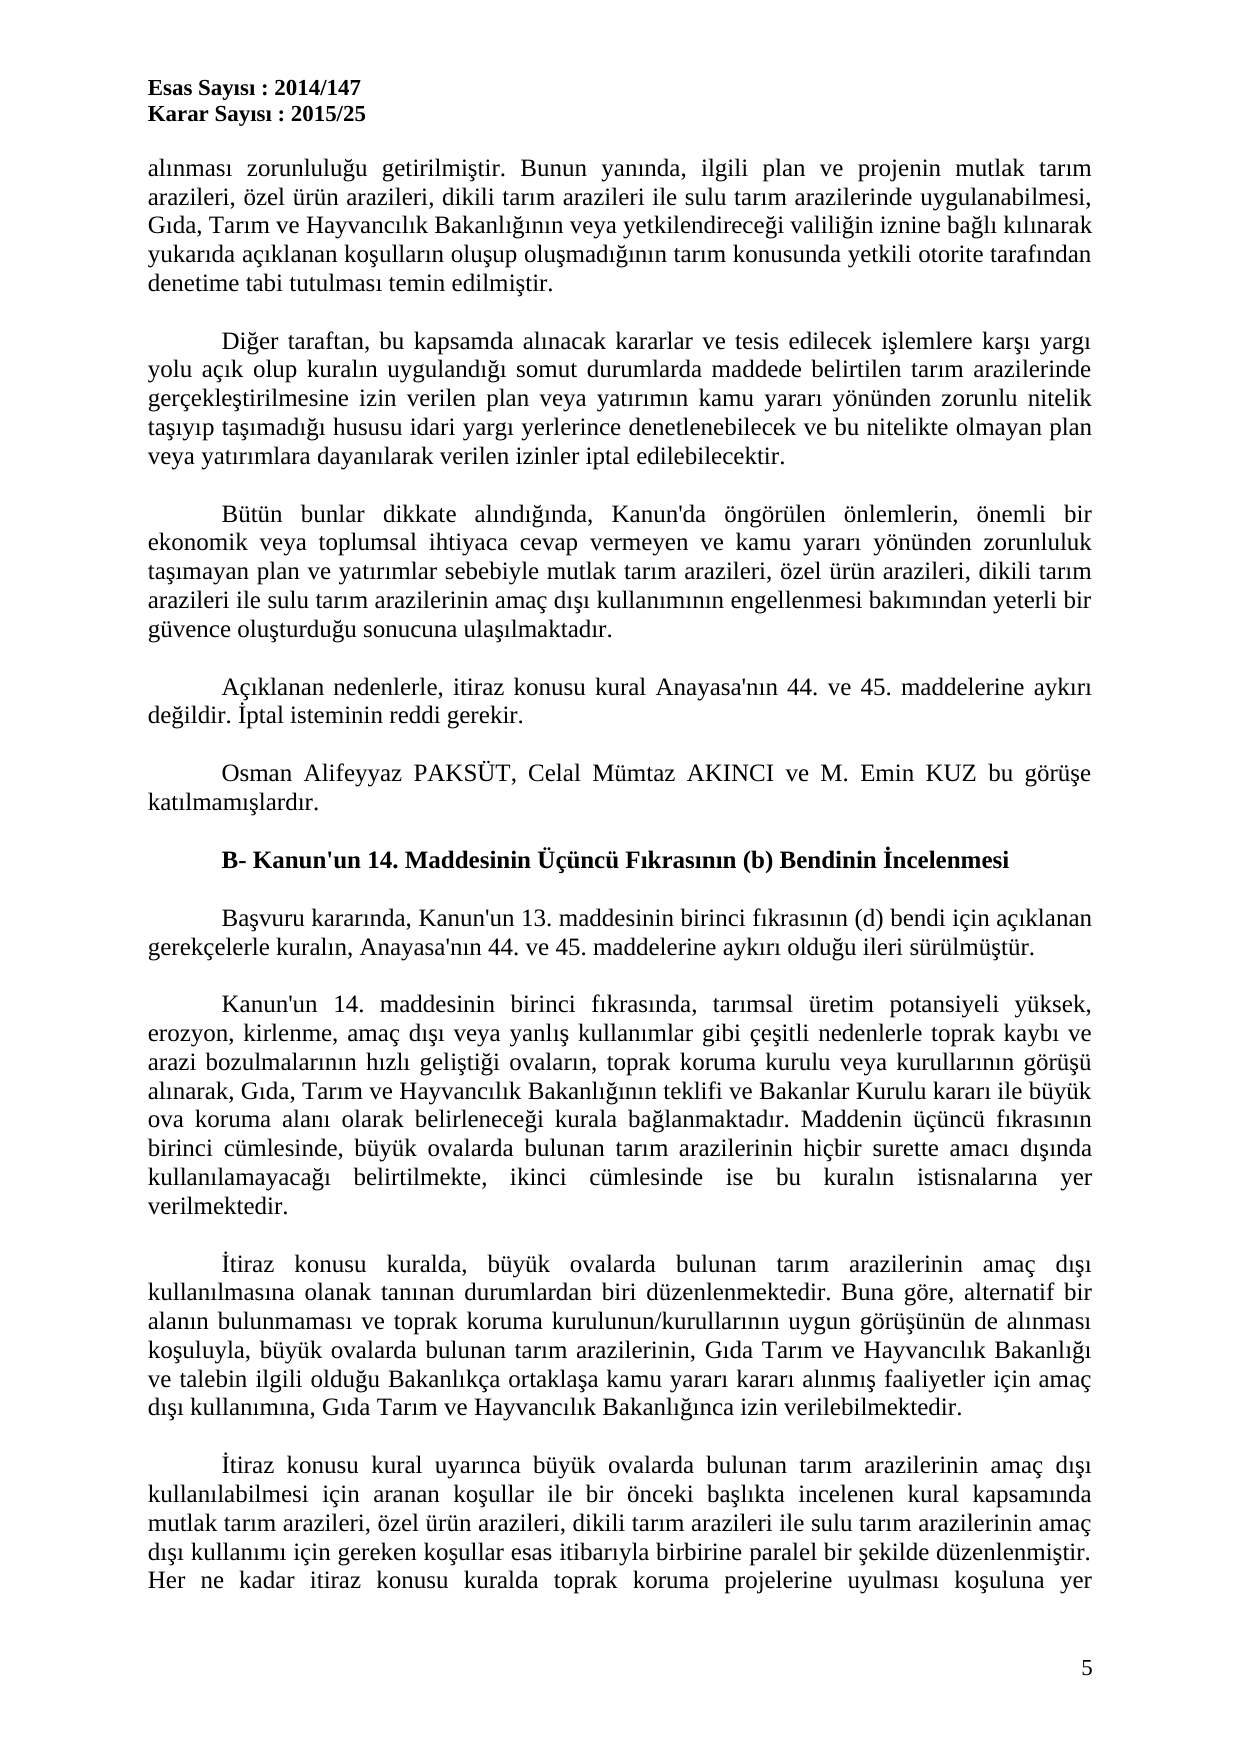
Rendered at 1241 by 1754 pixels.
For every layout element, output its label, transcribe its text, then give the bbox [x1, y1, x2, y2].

text Kanun'un 14. maddesinin birinci fıkrasında, tarımsal üretim potansiyeli yüksek, erozyon, kirlenme, amaç dışı veya yanlış kullanımlar gibi çeşitli nedenlerle toprak kaybı ve arazi bozulmalarının hızlı geliştiği ovaların, toprak koruma kurulu veya kurullarının görüşü alınarak, Gıda, Tarım ve Hayvancılık Bakanlığının teklifi ve Bakanlar Kurulu kararı ile büyük ova koruma alanı olarak belirleneceği kurala bağlanmaktadır. Maddenin üçüncü fıkrasının birinci cümlesinde, büyük ovalarda bulunan tarım arazilerinin hiçbir surette amacı dışında kullanılamayacağı belirtilmekte, ikinci cümlesinde ise bu kuralın istisnalarına yer verilmektedir. [148, 989, 1093, 1219]
text Osman Alifeyyaz PAKSÜT, Celal Mümtaz AKINCI ve M. Emin KUZ bu görüşe katılmamışlardır. [148, 758, 1093, 816]
text Başvuru kararında, Kanun'un 13. maddesinin birinci fıkrasının (d) bendi için açıklanan gerekçelerle kuralın, Anayasa'nın 44. ve 45. maddelerine aykırı olduğu ileri sürülmüştür. [148, 903, 1093, 960]
text B- Kanun'un 14. Maddesinin Üçüncü Fıkrasının (b) Bendinin İncelenmesi [148, 845, 1093, 874]
text İtiraz konusu kuralda, büyük ovalarda bulunan tarım arazilerinin amaç dışı kullanılmasına olanak tanınan durumlardan biri düzenlenmektedir. Buna göre, alternatif bir alanın bulunmaması ve toprak koruma kurulunun/kurullarının uygun görüşünün de alınması koşuluyla, büyük ovalarda bulunan tarım arazilerinin, Gıda Tarım ve Hayvancılık Bakanlığı ve talebin ilgili olduğu Bakanlıkça ortaklaşa kamu yararı kararı alınmış faaliyetler için amaç dışı kullanımına, Gıda Tarım ve Hayvancılık Bakanlığınca izin verilebilmektedir. [148, 1249, 1093, 1421]
text Diğer taraftan, bu kapsamda alınacak kararlar ve tesis edilecek işlemlere karşı yargı yolu açık olup kuralın uygulandığı somut durumlarda maddede belirtilen tarım arazilerinde gerçekleştirilmesine izin verilen plan veya yatırımın kamu yararı yönünden zorunlu nitelik taşıyıp taşımadığı hususu idari yargı yerlerince denetlenebilecek ve bu nitelikte olmayan plan veya yatırımlara dayanılarak verilen izinler iptal edilebilecektir. [148, 326, 1093, 469]
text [148, 153, 1093, 297]
text Açıklanan nedenlerle, itiraz konusu kural Anayasa'nın 44. ve 45. maddelerine aykırı değildir. İptal isteminin reddi gerekir. [148, 672, 1093, 729]
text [148, 1450, 1093, 1594]
text Bütün bunlar dikkate alındığında, Kanun'da öngörülen önlemlerin, önemli bir ekonomik veya toplumsal ihtiyaca cevap vermeyen ve kamu yararı yönünden zorunluluk taşımayan plan ve yatırımlar sebebiyle mutlak tarım arazileri, özel ürün arazileri, dikili tarım arazileri ile sulu tarım arazilerinin amaç dışı kullanımının engellenmesi bakımından yeterli bir güvence oluşturduğu sonucuna ulaşılmaktadır. [148, 499, 1093, 642]
